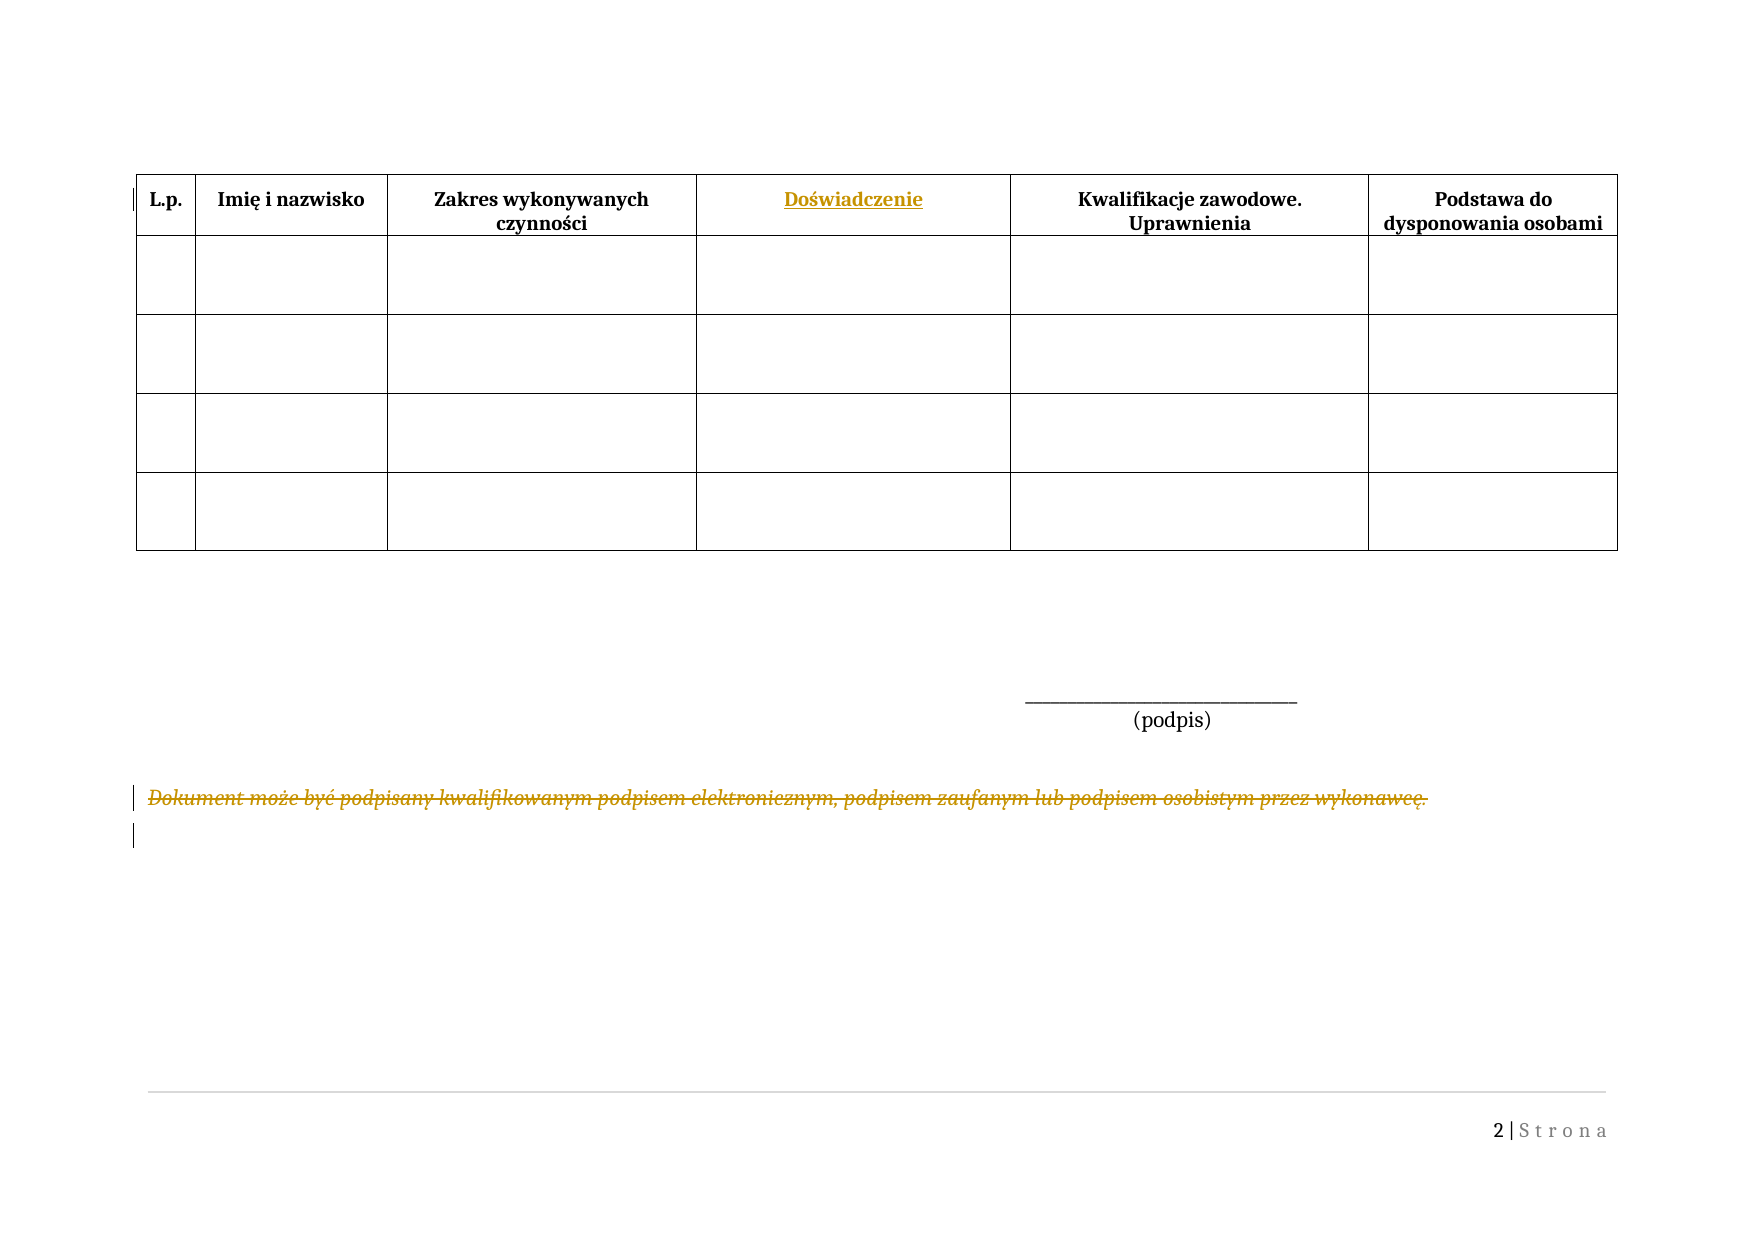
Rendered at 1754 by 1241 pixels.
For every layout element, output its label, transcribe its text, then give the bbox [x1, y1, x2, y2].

table_cell [1011, 236, 1368, 314]
table_cell [697, 473, 1010, 550]
table_cell [697, 315, 1010, 393]
table_cell [196, 236, 387, 314]
table_cell [388, 394, 696, 472]
table_cell [1369, 473, 1617, 550]
table_cell [137, 473, 195, 550]
table_cell [1369, 315, 1617, 393]
table_cell [137, 236, 195, 314]
table_header L.p. [137, 175, 195, 235]
text ________________________________ (podpis) [738, 681, 1606, 733]
table_cell [137, 394, 195, 472]
table_cell [196, 473, 387, 550]
table_cell [697, 236, 1010, 314]
table_cell [1369, 236, 1617, 314]
table_cell [388, 315, 696, 393]
table_cell [1011, 473, 1368, 550]
table_cell [388, 473, 696, 550]
table_cell [196, 315, 387, 393]
table_header [697, 175, 1010, 235]
table_cell [1011, 315, 1368, 393]
table_cell [1369, 394, 1617, 472]
table_cell [137, 315, 195, 393]
table_header Podstawa do dysponowania osobami [1369, 175, 1617, 235]
table_cell [1011, 394, 1368, 472]
table_header Zakres wykonywanych czynności [388, 175, 696, 235]
table_cell [388, 236, 696, 314]
table_cell [697, 394, 1010, 472]
table_header Imię i nazwisko [196, 175, 387, 235]
table_header Kwalifikacje zawodowe. Uprawnienia [1011, 175, 1368, 235]
table_cell [196, 394, 387, 472]
